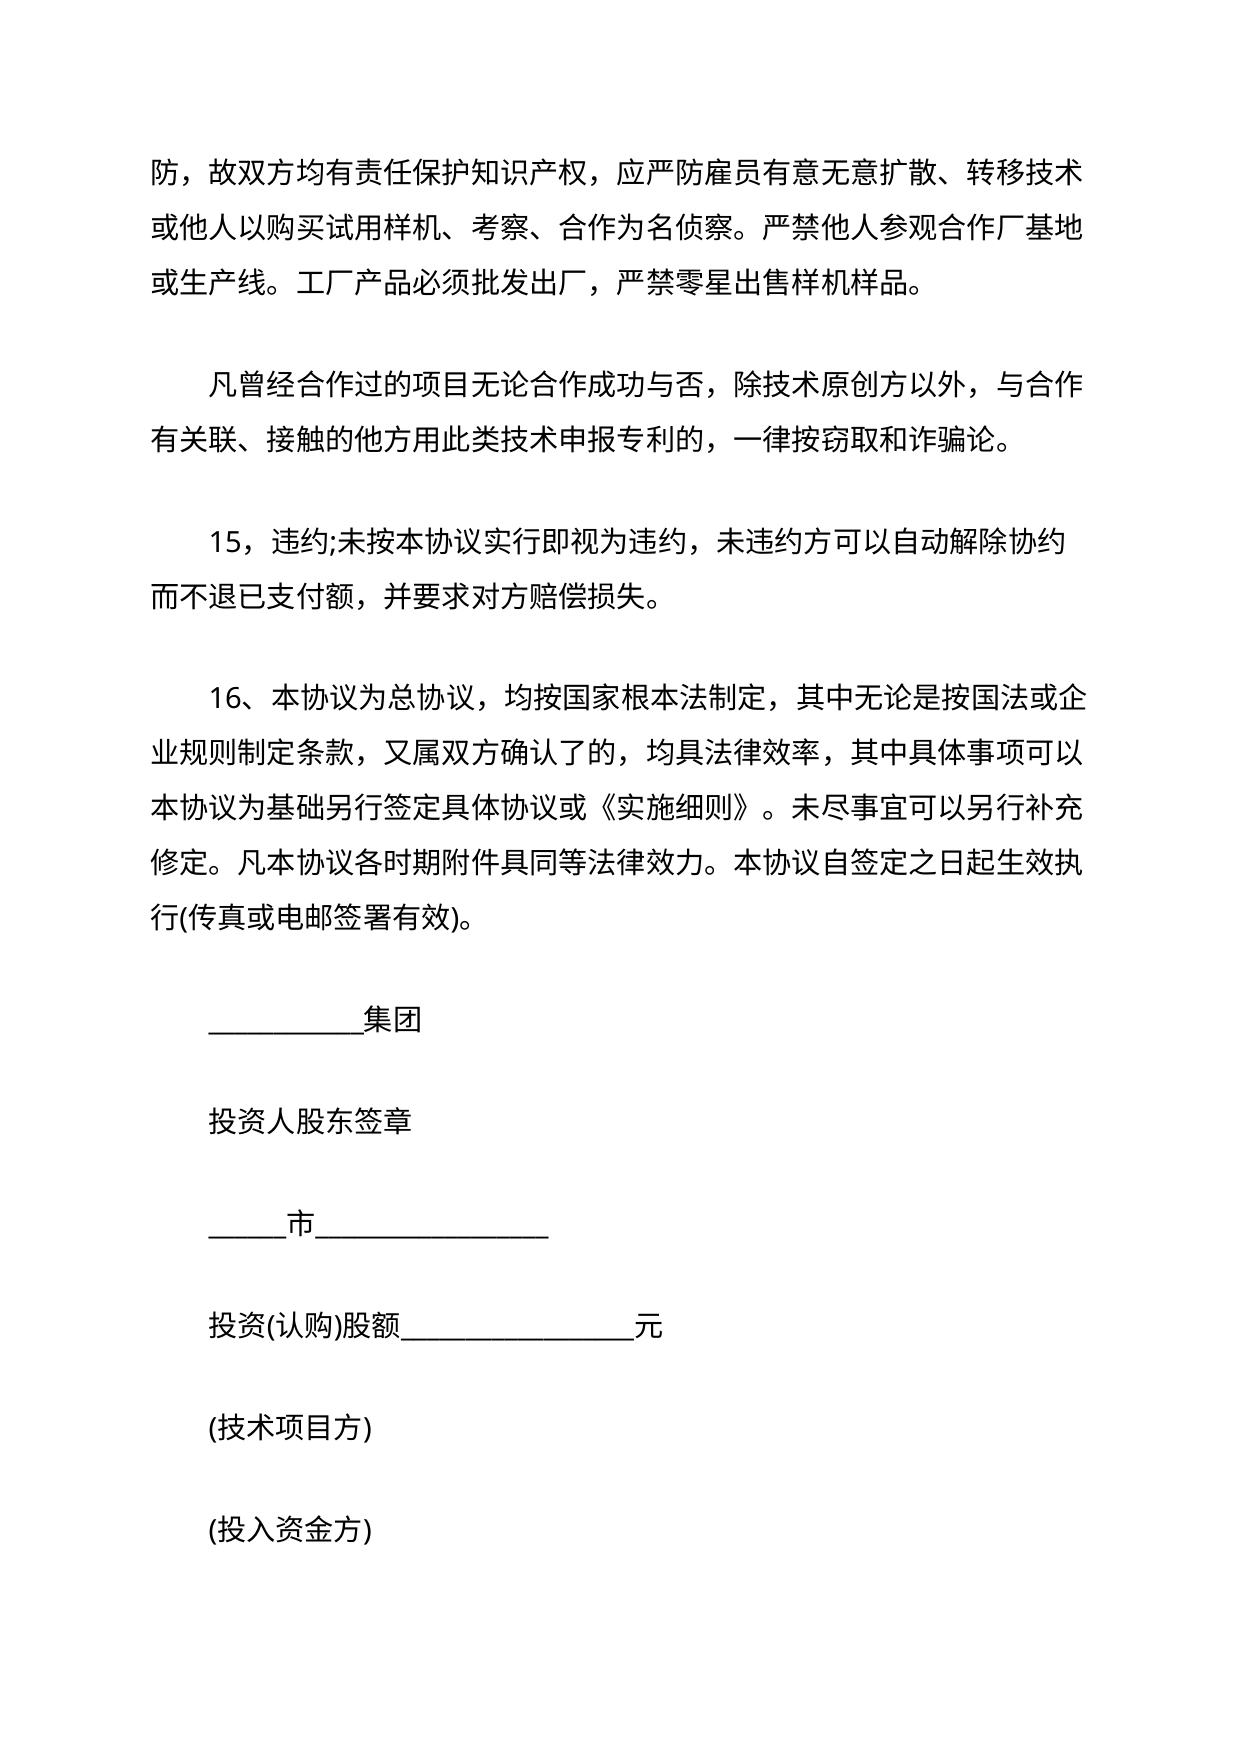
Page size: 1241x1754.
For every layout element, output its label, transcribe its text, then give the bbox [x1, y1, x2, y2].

text 投资人股东签章 [150, 1099, 1090, 1141]
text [150, 150, 1090, 302]
text 16、本协议为总协议，均按国家根本法制定，其中无论是按国法或企业规则制定条款，又属双方确认了的，均具法律效率，其中具体事项可以本协议为基础另行签定具体协议或《实施细则》。未尽事宜可以另行补充修定。凡本协议各时期附件具同等法律效力。本协议自签定之日起生效执行(传真或电邮签署有效)。 [150, 675, 1090, 937]
text 15，违约;未按本协议实行即视为违约，未违约方可以自动解除协约而不退已支付额，并要求对方赔偿损失。 [150, 518, 1090, 616]
text 凡曾经合作过的项目无论合作成功与否，除技术原创方以外，与合作有关联、接触的他方用此类技术申报专利的，一律按窃取和诈骗论。 [150, 362, 1090, 459]
text (投入资金方) [150, 1506, 1090, 1549]
text ______市__________________ [150, 1200, 1090, 1243]
text (技术项目方) [150, 1404, 1090, 1447]
text ____________集团 [150, 997, 1090, 1039]
text 投资(认购)股额__________________元 [150, 1302, 1090, 1345]
